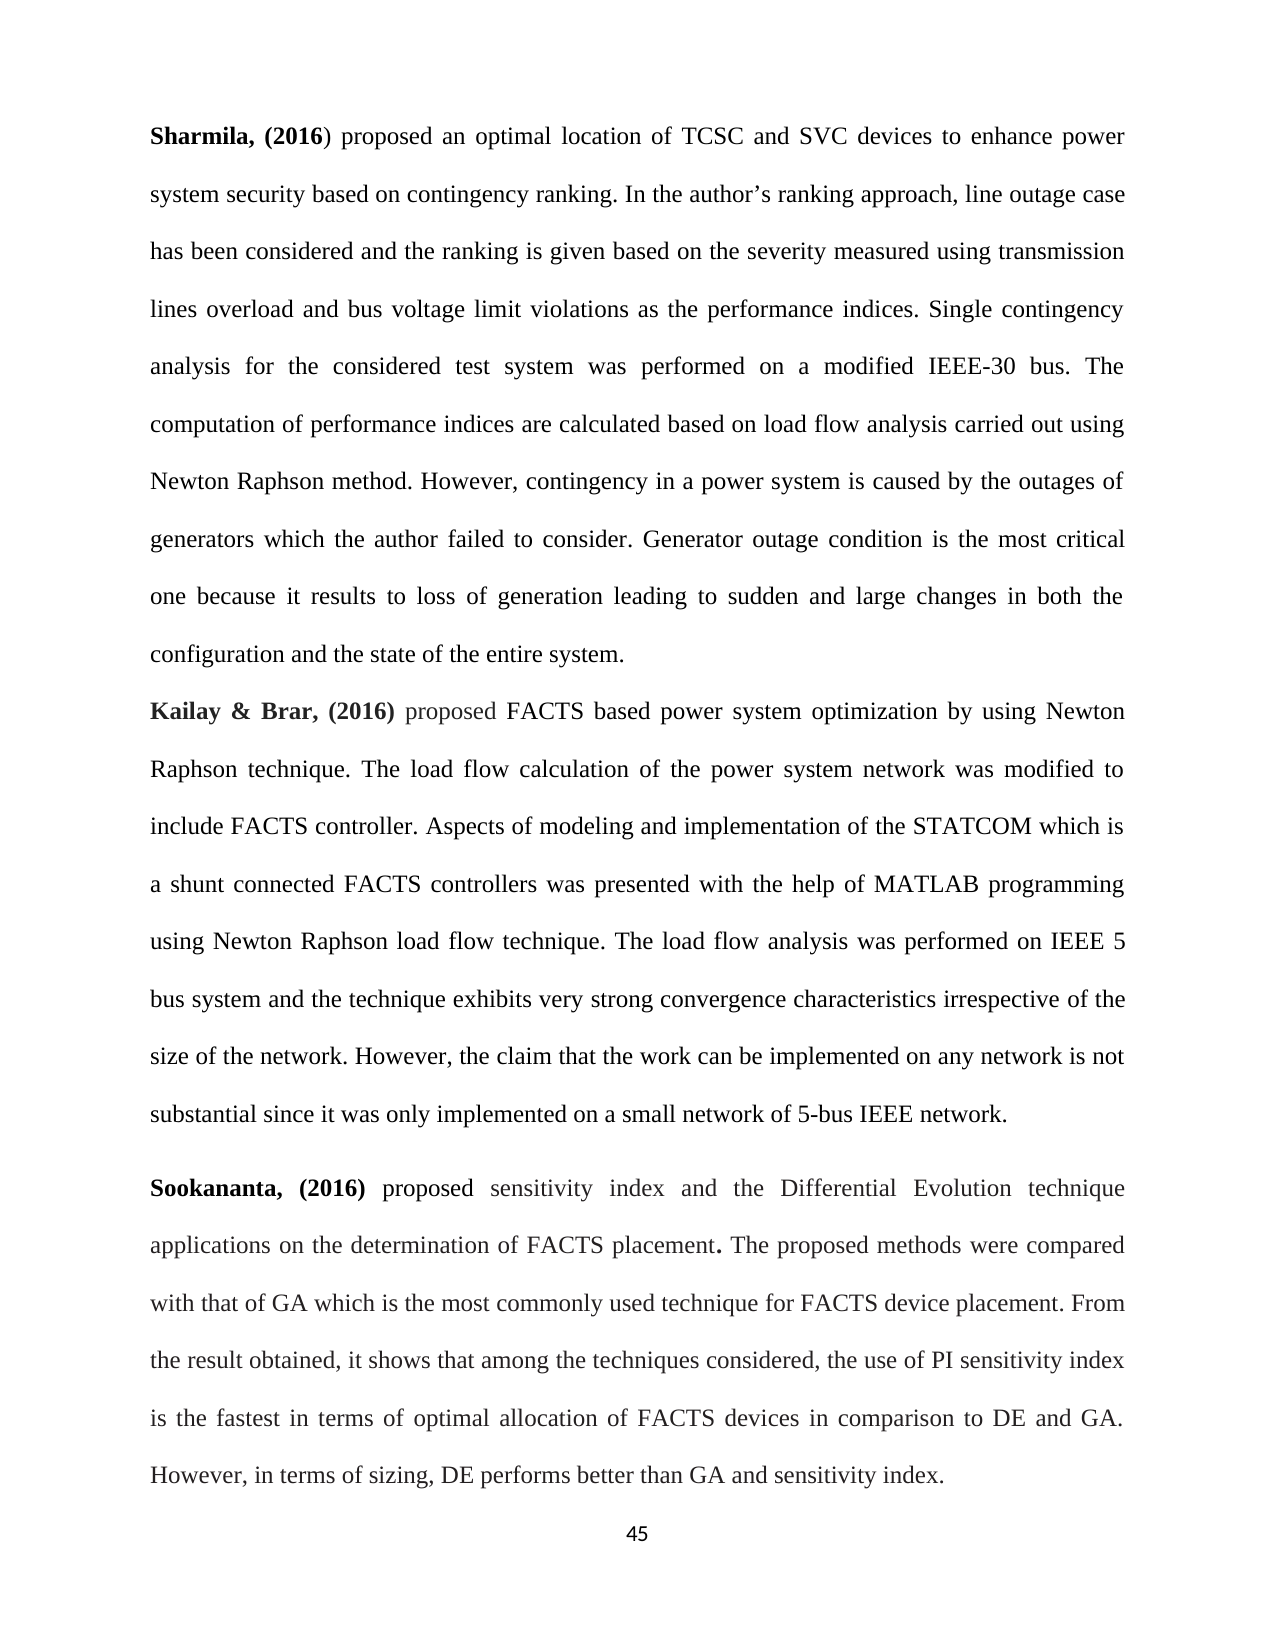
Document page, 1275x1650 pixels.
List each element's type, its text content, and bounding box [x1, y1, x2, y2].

text Kailay & Brar, (2016) proposed FACTS based power system optimization by using Newton Raphson technique. The load flow calculation of the power system network was modified to include FACTS controller. Aspects of modeling and implementation of the STATCOM which is a shunt connected FACTS controllers was presented with the help of MATLAB programming using Newton Raphson load flow technique. The load flow analysis was performed on IEEE 5 bus system and the technique exhibits very strong convergence characteristics irrespective of the size of the network. However, the claim that the work can be implemented on any network is not substantial since it was only implemented on a small network of 5-bus IEEE network. [150, 696, 1126, 1127]
text Sharmila, (2016) proposed an optimal location of TCSC and SVC devices to enhance power system security based on contingency ranking. In the author’s ranking approach, line outage case has been considered and the ranking is given based on the severity measured using transmission lines overload and bus voltage limit violations as the performance indices. Single contingency analysis for the considered test system was performed on a modified IEEE-30 bus. The computation of performance indices are calculated based on load flow analysis carried out using Newton Raphson method. However, contingency in a power system is caused by the outages of generators which the author failed to consider. Generator outage condition is the most critical one because it results to loss of generation leading to sudden and large changes in both the configuration and the state of the entire system. [150, 121, 1125, 667]
text Sookananta, (2016) proposed sensitivity index and the Differential Evolution technique applications on the determination of FACTS placement. The proposed methods were compared with that of GA which is the most commonly used technique for FACTS device placement. From the result obtained, it shows that among the techniques considered, the use of PI sensitivity index is the fastest in terms of optimal allocation of FACTS devices in comparison to DE and GA. However, in terms of sizing, DE performs better than GA and sensitivity index. [150, 1173, 1125, 1489]
